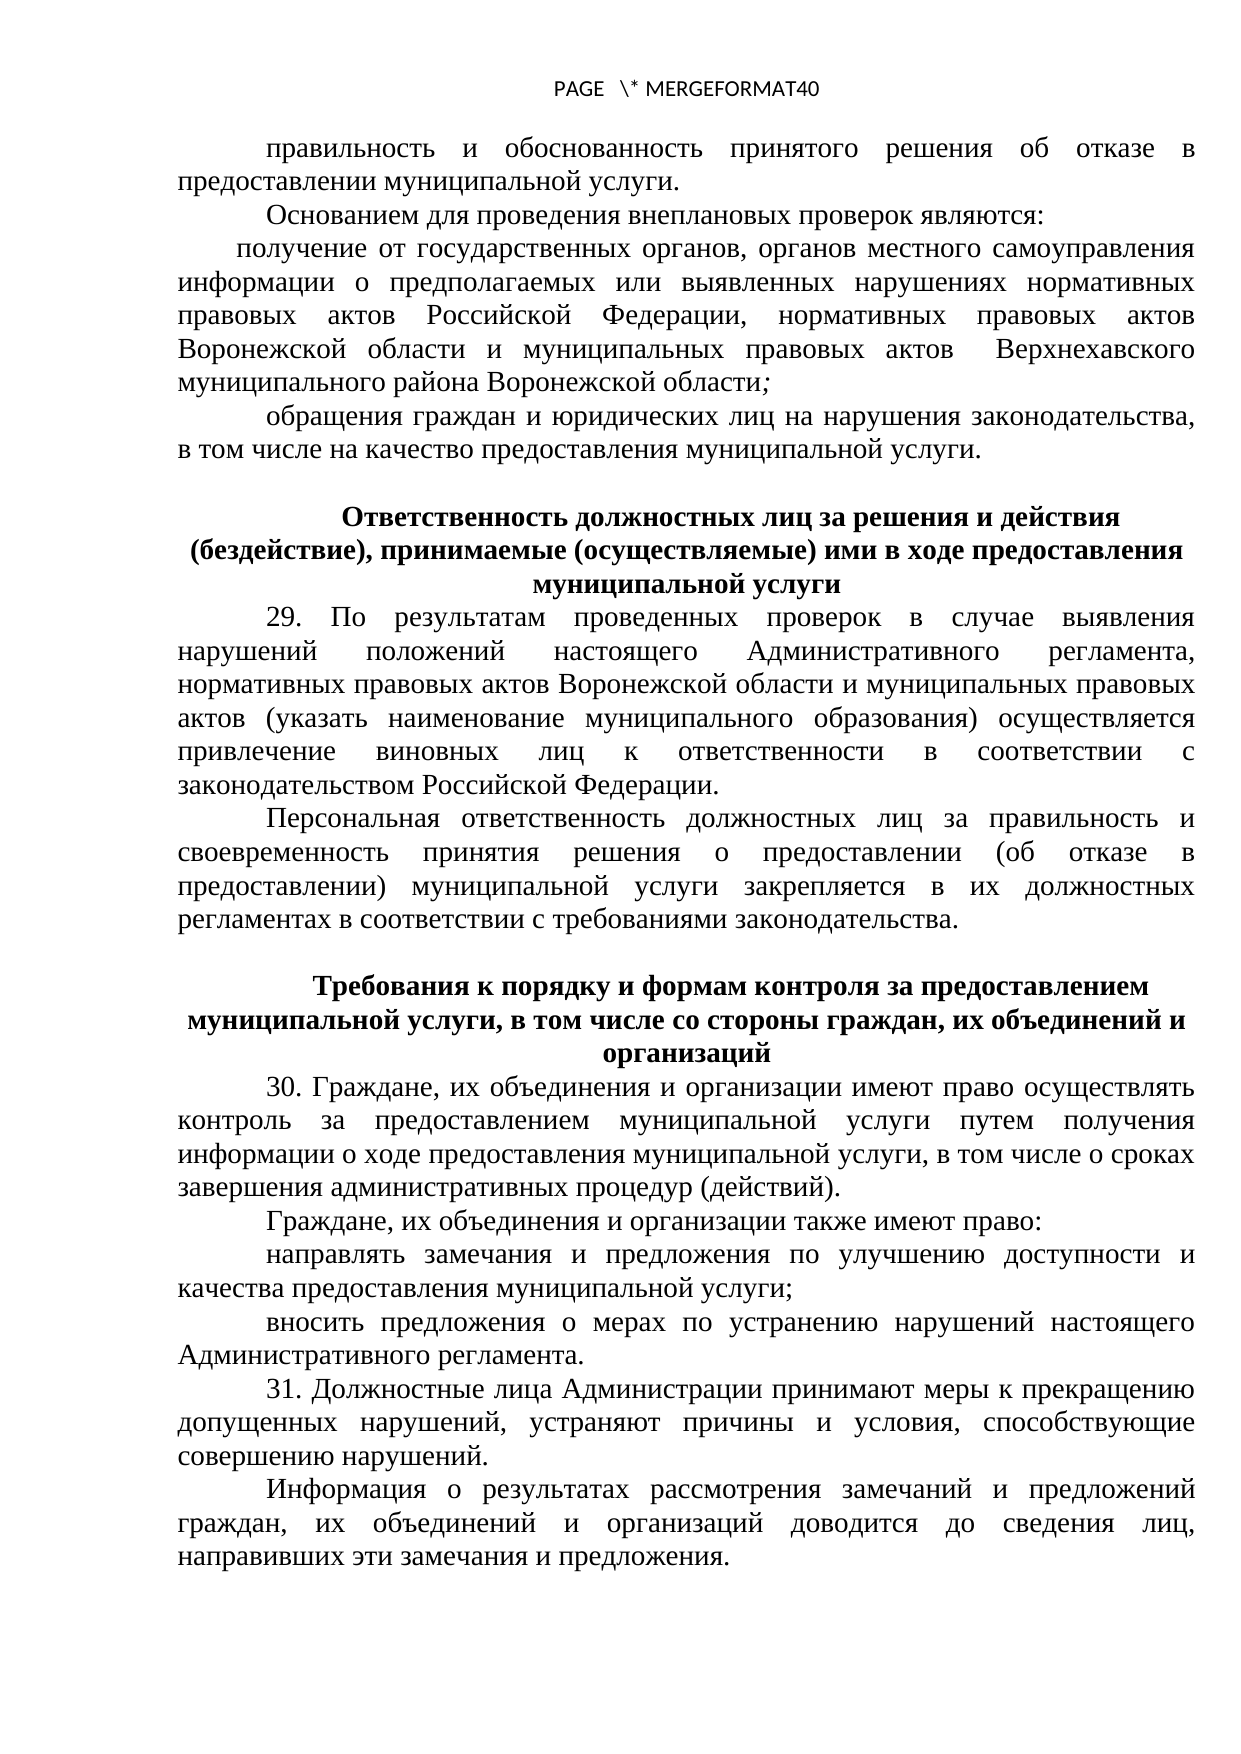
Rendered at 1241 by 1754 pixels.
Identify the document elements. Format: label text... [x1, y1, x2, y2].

text Требования к порядку и формам контроля за предоставлением муниципальной услуги, в том числе со стороны граждан, их объединений и организаций [177, 968, 1196, 1069]
text 31. Должностные лица Администрации принимают меры к прекращению допущенных нарушений, устраняют причины и условия, способствующие совершению нарушений. [177, 1371, 1196, 1471]
text обращения граждан и юридических лиц на нарушения законодательства, в том числе на качество предоставления муниципальной услуги. [177, 398, 1196, 465]
text Ответственность должностных лиц за решения и действия (бездействие), принимаемые (осуществляемые) ими в ходе предоставления муниципальной услуги [177, 499, 1196, 599]
text Информация о результатах рассмотрения замечаний и предложений граждан, их объединений и организаций доводится до сведения лиц, направивших эти замечания и предложения. [177, 1471, 1196, 1572]
text Граждане, их объединения и организации также имеют право: [177, 1203, 1196, 1237]
text Основанием для проведения внеплановых проверок являются: [177, 197, 1196, 230]
text Персональная ответственность должностных лиц за правильность и своевременность принятия решения о предоставлении (об отказе в предоставлении) муниципальной услуги закрепляется в их должностных регламентах в соответствии с требованиями законодательства. [177, 801, 1196, 935]
text вносить предложения о мерах по устранению нарушений настоящего Административного регламента. [177, 1304, 1196, 1371]
text направлять замечания и предложения по улучшению доступности и качества предоставления муниципальной услуги; [177, 1237, 1196, 1304]
text правильность и обоснованность принятого решения об отказе в предоставлении муниципальной услуги. [177, 130, 1196, 197]
text 30. Граждане, их объединения и организации имеют право осуществлять контроль за предоставлением муниципальной услуги путем получения информации о ходе предоставления муниципальной услуги, в том числе о сроках завершения административных процедур (действий). [177, 1069, 1196, 1203]
text получение от государственных органов, органов местного самоуправления информации о предполагаемых или выявленных нарушениях нормативных правовых актов Российской Федерации, нормативных правовых актов Воронежской области и муниципальных правовых актов Верхнехавского муниципального района Воронежской области; [177, 230, 1196, 398]
text 29. По результатам проведенных проверок в случае выявления нарушений положений настоящего Административного регламента, нормативных правовых актов Воронежской области и муниципальных правовых актов (указать наименование муниципального образования) осуществляется привлечение виновных лиц к ответственности в соответствии с законодательством Российской Федерации. [177, 599, 1196, 801]
